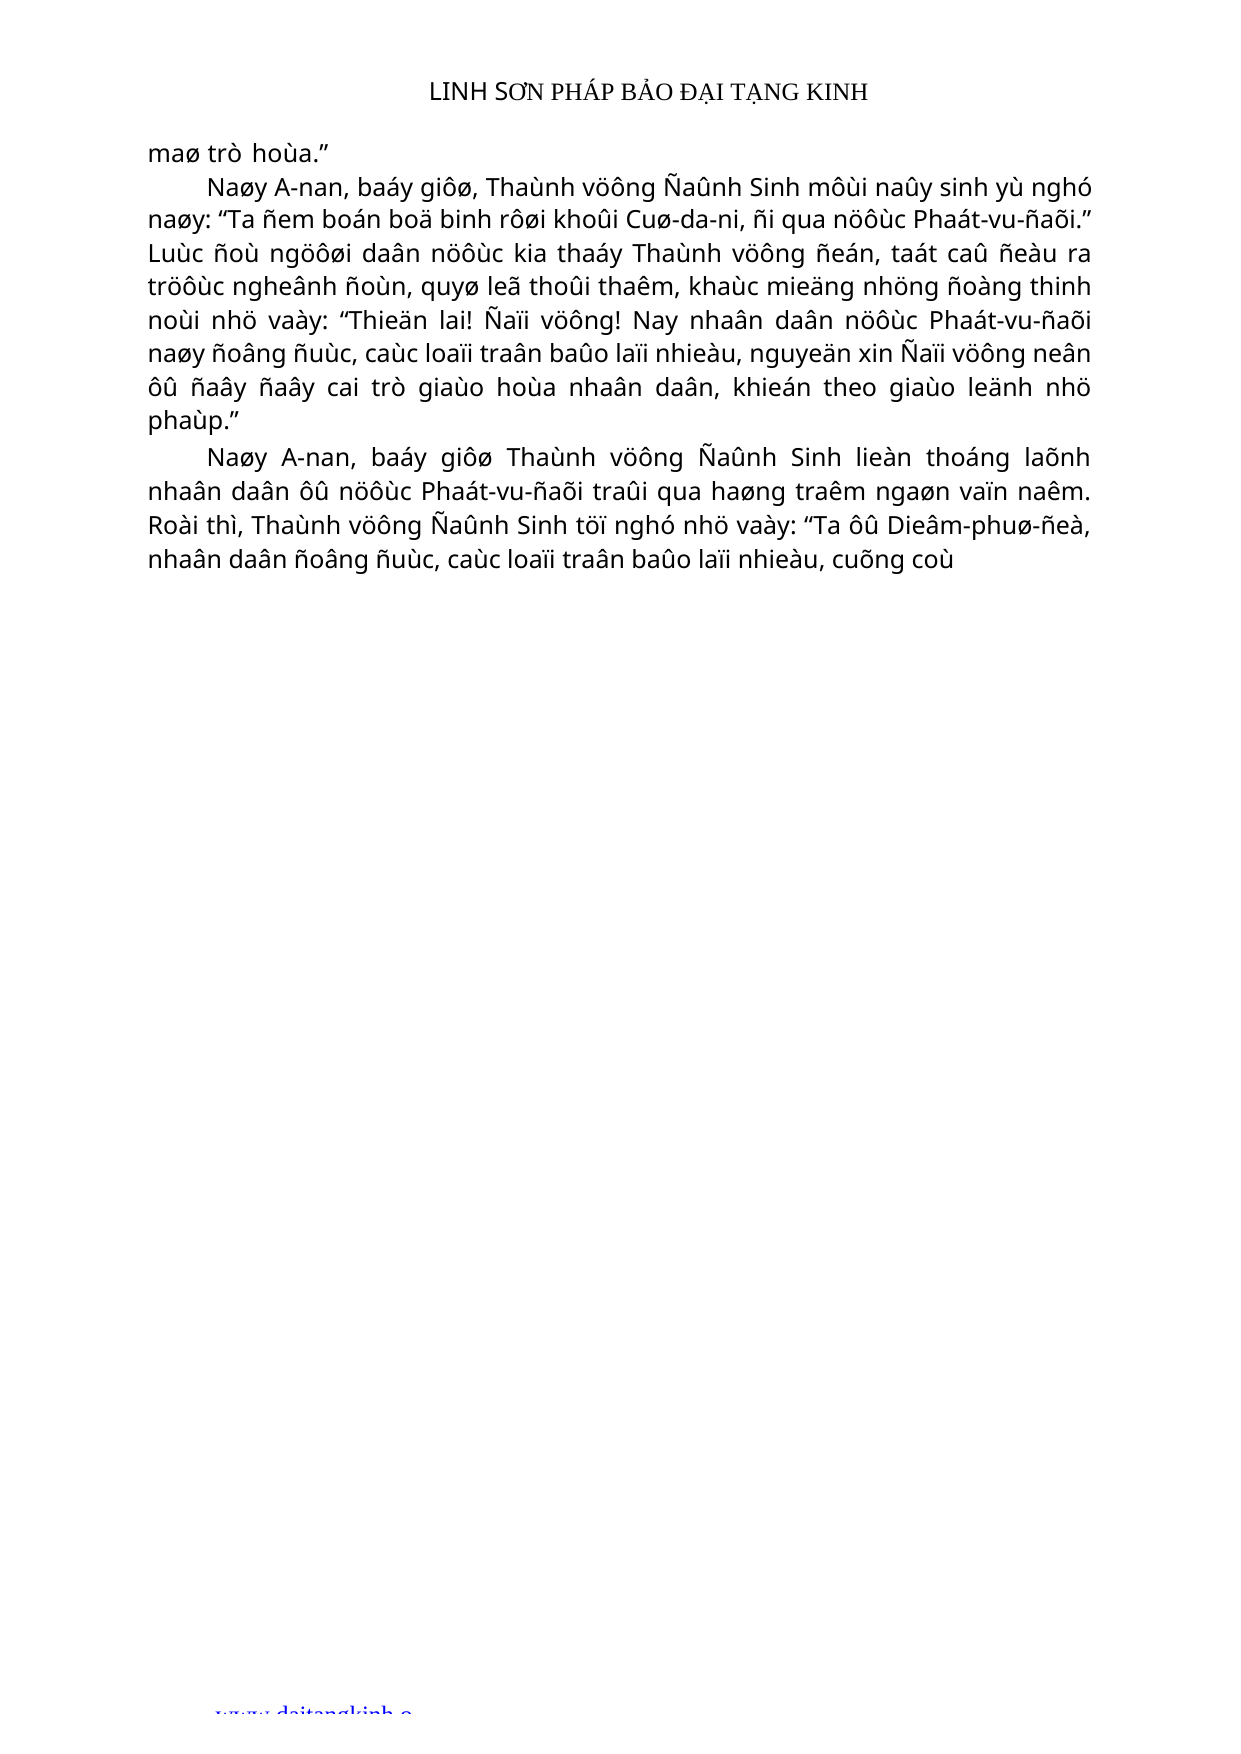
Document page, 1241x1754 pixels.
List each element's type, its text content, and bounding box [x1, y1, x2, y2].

text Naøy A-nan, baáy giôø Thaùnh vöông Ñaûnh Sinh lieàn thoáng laõnh nhaân daân ôû nöôùc Phaát-vu-ñaõi traûi qua haøng traêm ngaøn vaïn naêm. Roài thì, Thaùnh vöông Ñaûnh Sinh töï nghó nhö vaày: “Ta ôû Dieâm-phuø-ñeà, nhaân daân ñoâng ñuùc, caùc loaïi traân baûo laïi nhieàu, cuõng coù [147, 439, 1092, 576]
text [147, 135, 1092, 169]
text Naøy A-nan, baáy giôø, Thaùnh vöông Ñaûnh Sinh môùi naûy sinh yù nghó naøy: “Ta ñem boán boä binh rôøi khoûi Cuø-da-ni, ñi qua nöôùc Phaát-vu-ñaõi.” Luùc ñoù ngöôøi daân nöôùc kia thaáy Thaùnh vöông ñeán, taát caû ñeàu ra tröôùc ngheânh ñoùn, quyø leã thoûi thaêm, khaùc mieäng nhöng ñoàng thinh noùi nhö vaày: “Thieän lai! Ñaïi vöông! Nay nhaân daân nöôùc Phaát-vu-ñaõi naøy ñoâng ñuùc, caùc loaïi traân baûo laïi nhieàu, nguyeän xin Ñaïi vöông neân ôû ñaây ñaây cai trò giaùo hoùa nhaân daân, khieán theo giaùo leänh nhö phaùp.” [147, 169, 1093, 437]
